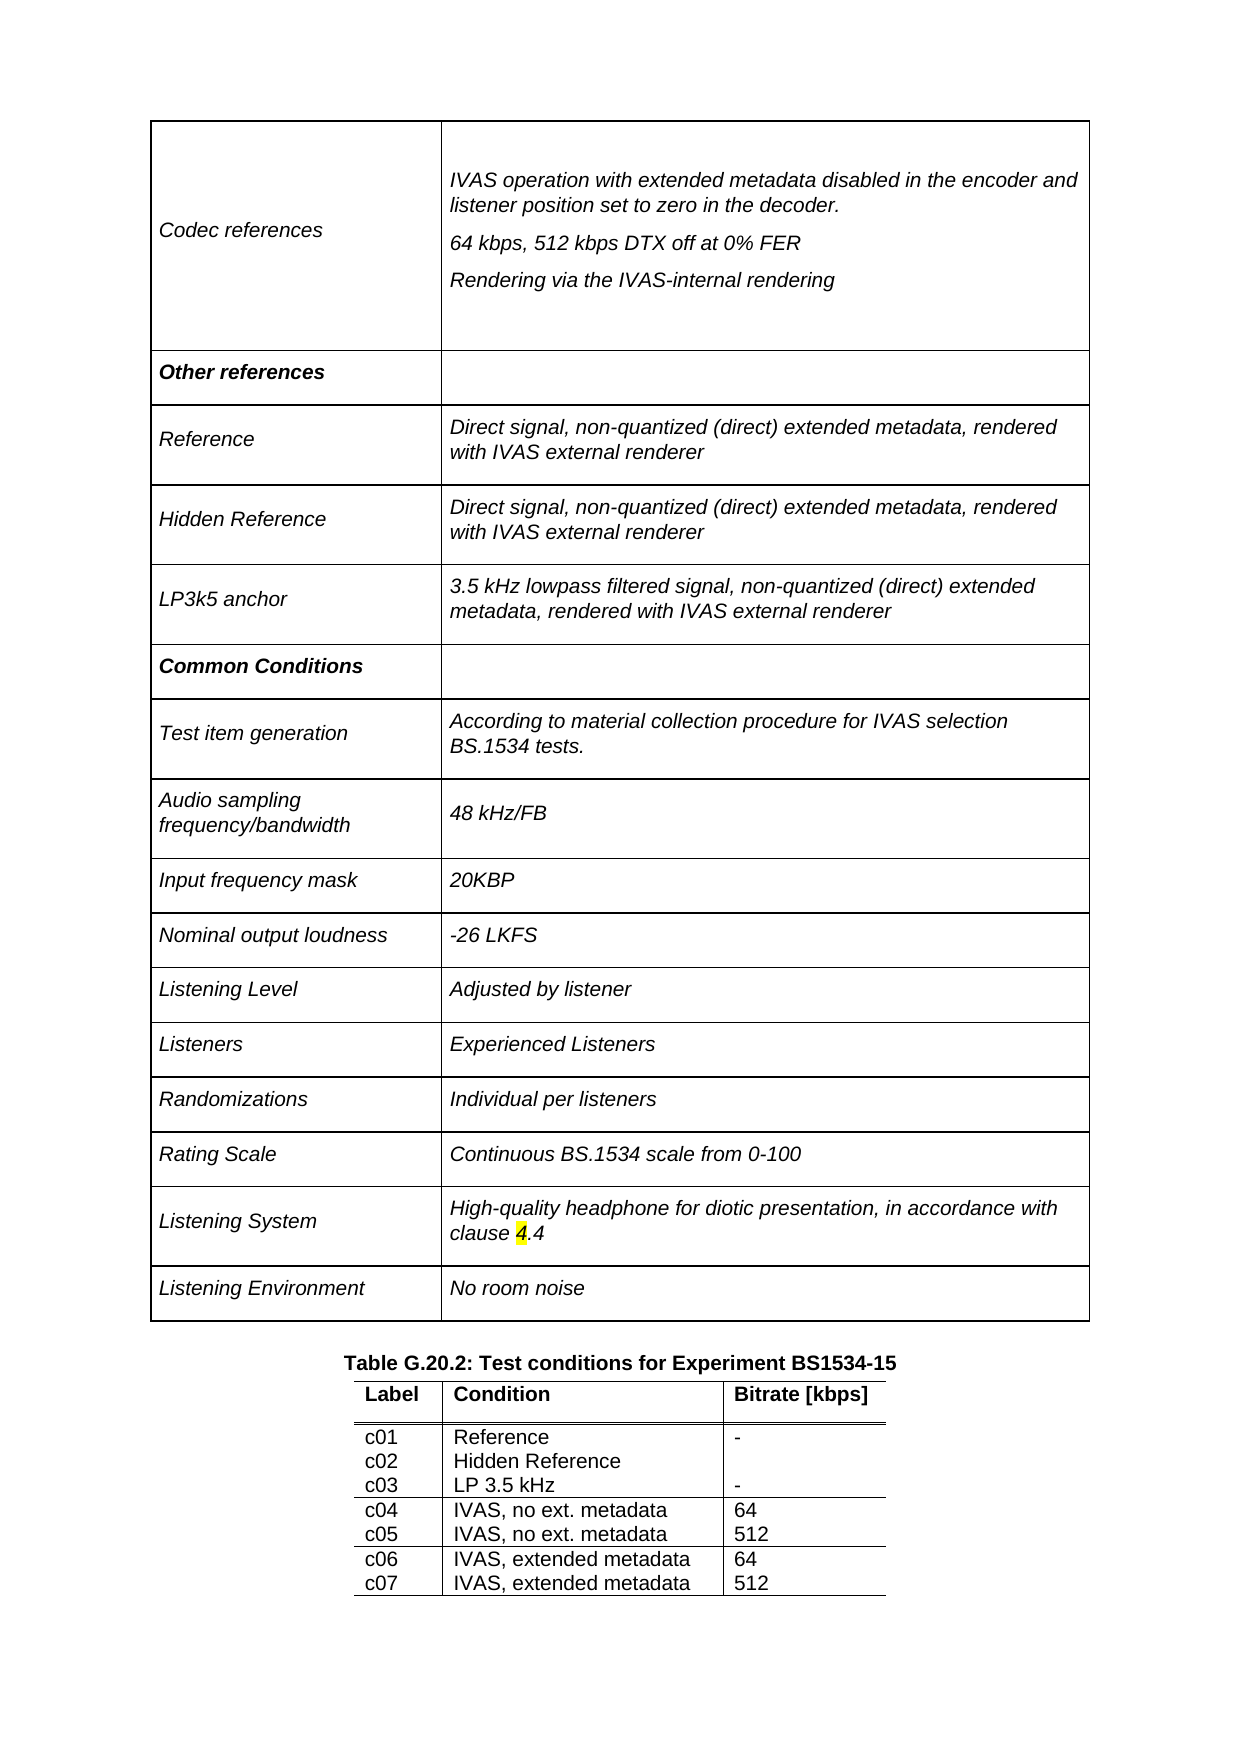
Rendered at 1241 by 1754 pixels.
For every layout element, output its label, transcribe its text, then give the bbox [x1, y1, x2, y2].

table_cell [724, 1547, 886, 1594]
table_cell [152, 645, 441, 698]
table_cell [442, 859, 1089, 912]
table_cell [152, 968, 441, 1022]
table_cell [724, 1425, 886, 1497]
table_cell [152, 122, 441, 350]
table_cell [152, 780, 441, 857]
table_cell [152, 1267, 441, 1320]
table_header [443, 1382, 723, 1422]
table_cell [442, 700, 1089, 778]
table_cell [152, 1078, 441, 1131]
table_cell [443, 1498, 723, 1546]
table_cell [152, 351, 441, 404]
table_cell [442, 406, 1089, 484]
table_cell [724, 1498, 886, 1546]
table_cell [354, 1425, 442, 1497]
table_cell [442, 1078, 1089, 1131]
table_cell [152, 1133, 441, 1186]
text Table G.20.2: Test conditions for Experiment BS1534-15 [150, 1350, 1090, 1374]
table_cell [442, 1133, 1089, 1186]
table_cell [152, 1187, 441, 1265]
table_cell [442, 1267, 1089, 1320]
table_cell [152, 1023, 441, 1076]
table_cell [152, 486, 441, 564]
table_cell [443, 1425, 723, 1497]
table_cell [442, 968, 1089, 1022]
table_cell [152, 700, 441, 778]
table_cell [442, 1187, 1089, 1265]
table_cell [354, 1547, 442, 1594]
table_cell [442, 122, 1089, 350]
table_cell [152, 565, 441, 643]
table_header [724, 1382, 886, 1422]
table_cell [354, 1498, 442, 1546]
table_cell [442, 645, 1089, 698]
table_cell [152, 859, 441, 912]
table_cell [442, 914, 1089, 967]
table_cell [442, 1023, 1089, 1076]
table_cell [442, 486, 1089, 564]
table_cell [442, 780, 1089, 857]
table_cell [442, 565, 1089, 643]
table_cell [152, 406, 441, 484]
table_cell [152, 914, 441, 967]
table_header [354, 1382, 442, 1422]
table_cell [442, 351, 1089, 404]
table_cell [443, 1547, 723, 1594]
